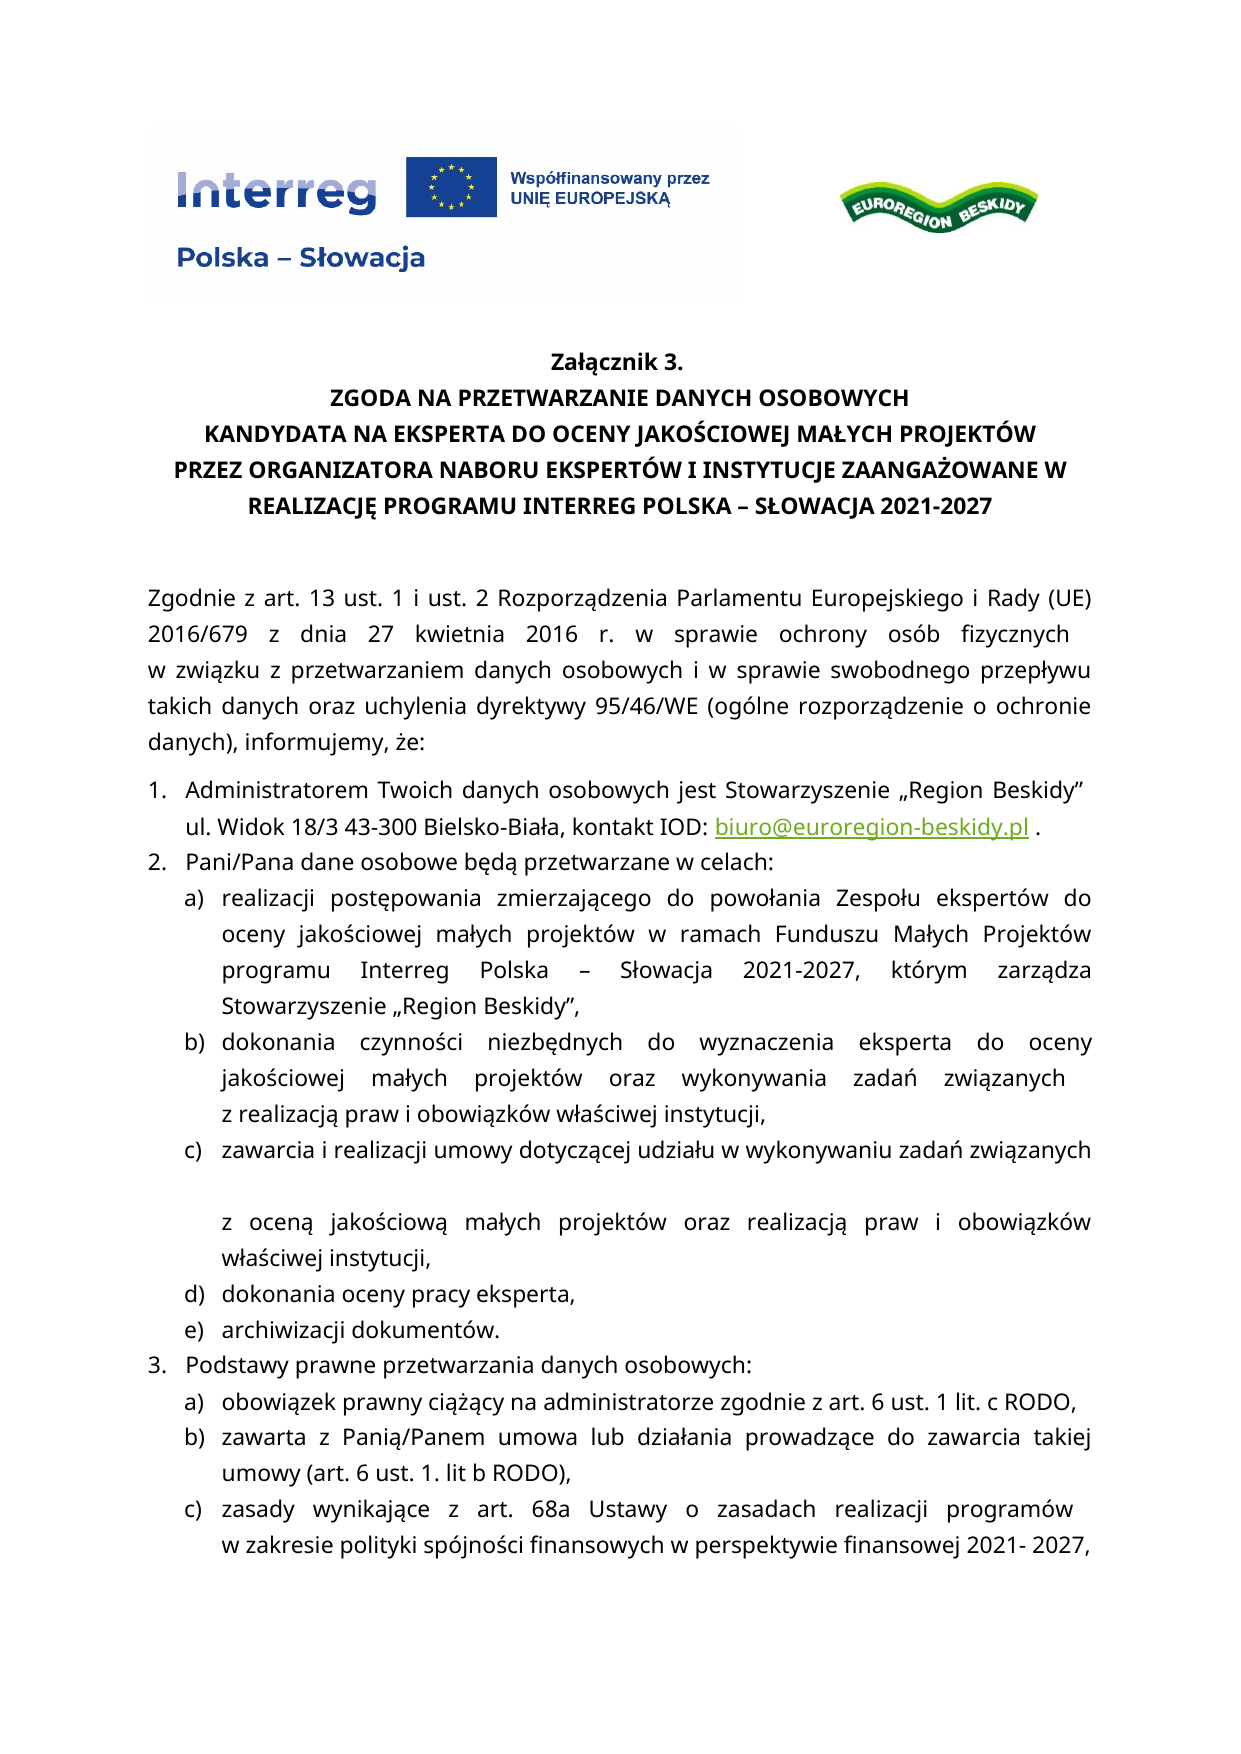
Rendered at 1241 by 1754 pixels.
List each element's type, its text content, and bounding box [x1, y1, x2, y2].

list zawarta z Panią/Panem umowa lub działania prowadzące do zawarcia takiej umowy (art. 6 ust. 1. lit b RODO), [184, 1421, 1093, 1488]
list KANDYDATA NA EKSPERTA DO OCENY JAKOŚCIOWEJ MAŁYCH PROJEKTÓW [148, 418, 1093, 449]
list zawarcia i realizacji umowy dotyczącej udziału w wykonywaniu zadań związanych z oceną jakościową małych projektów oraz realizacją praw i obowiązków właściwej instytucji, [184, 1134, 1093, 1273]
list dokonania oceny pracy eksperta, [184, 1278, 1093, 1309]
list zasady wynikające z art. 68a Ustawy o zasadach realizacji programów w zakresie polityki spójności finansowych w perspektywie finansowej 2021- 2027, [184, 1493, 1093, 1560]
list Podstawy prawne przetwarzania danych osobowych: [148, 1349, 1093, 1381]
list archiwizacji dokumentów. [184, 1313, 1093, 1345]
list realizacji postępowania zmierzającego do powołania Zespołu ekspertów do oceny jakościowej małych projektów w ramach Funduszu Małych Projektów programu Interreg Polska – Słowacja 2021-2027, którym zarządza Stowarzyszenie „Region Beskidy”, [184, 882, 1093, 1021]
picture [839, 182, 1039, 233]
list Administratorem Twoich danych osobowych jest Stowarzyszenie „Region Beskidy” ul. Widok 18/3 43-300 Bielsko-Biała, kontakt IOD: biuro@euroregion-beskidy.pl . [148, 774, 1093, 842]
list dokonania czynności niezbędnych do wyznaczenia eksperta do oceny jakościowej małych projektów oraz wykonywania zadań związanych z realizacją praw i obowiązków właściwej instytucji, [184, 1026, 1093, 1129]
list Pani/Pana dane osobowe będą przetwarzane w celach: [148, 846, 1093, 878]
text Zgodnie z art. 13 ust. 1 i ust. 2 Rozporządzenia Parlamentu Europejskiego i Rady (UE) 2016/679 z dnia 27 kwietnia 2016 r. w sprawie ochrony osób fizycznych w związku z przetwarzaniem danych osobowych i w sprawie swobodnego przepływu takich danych oraz uchylenia dyrektywy 95/46/WE (ogólne rozporządzenie o ochronie danych), informujemy, że: [148, 582, 1093, 757]
list obowiązek prawny ciążący na administratorze zgodnie z art. 6 ust. 1 lit. c RODO, [184, 1385, 1093, 1417]
list Załącznik 3. ZGODA NA PRZETWARZANIE DANYCH OSOBOWYCH [148, 346, 1093, 413]
picture [147, 126, 740, 305]
list PRZEZ ORGANIZATORA NABORU EKSPERTÓW I INSTYTUCJE ZAANGAŻOWANE W REALIZACJĘ PROGRAMU INTERREG POLSKA – SŁOWACJA 2021-2027 [148, 454, 1093, 521]
